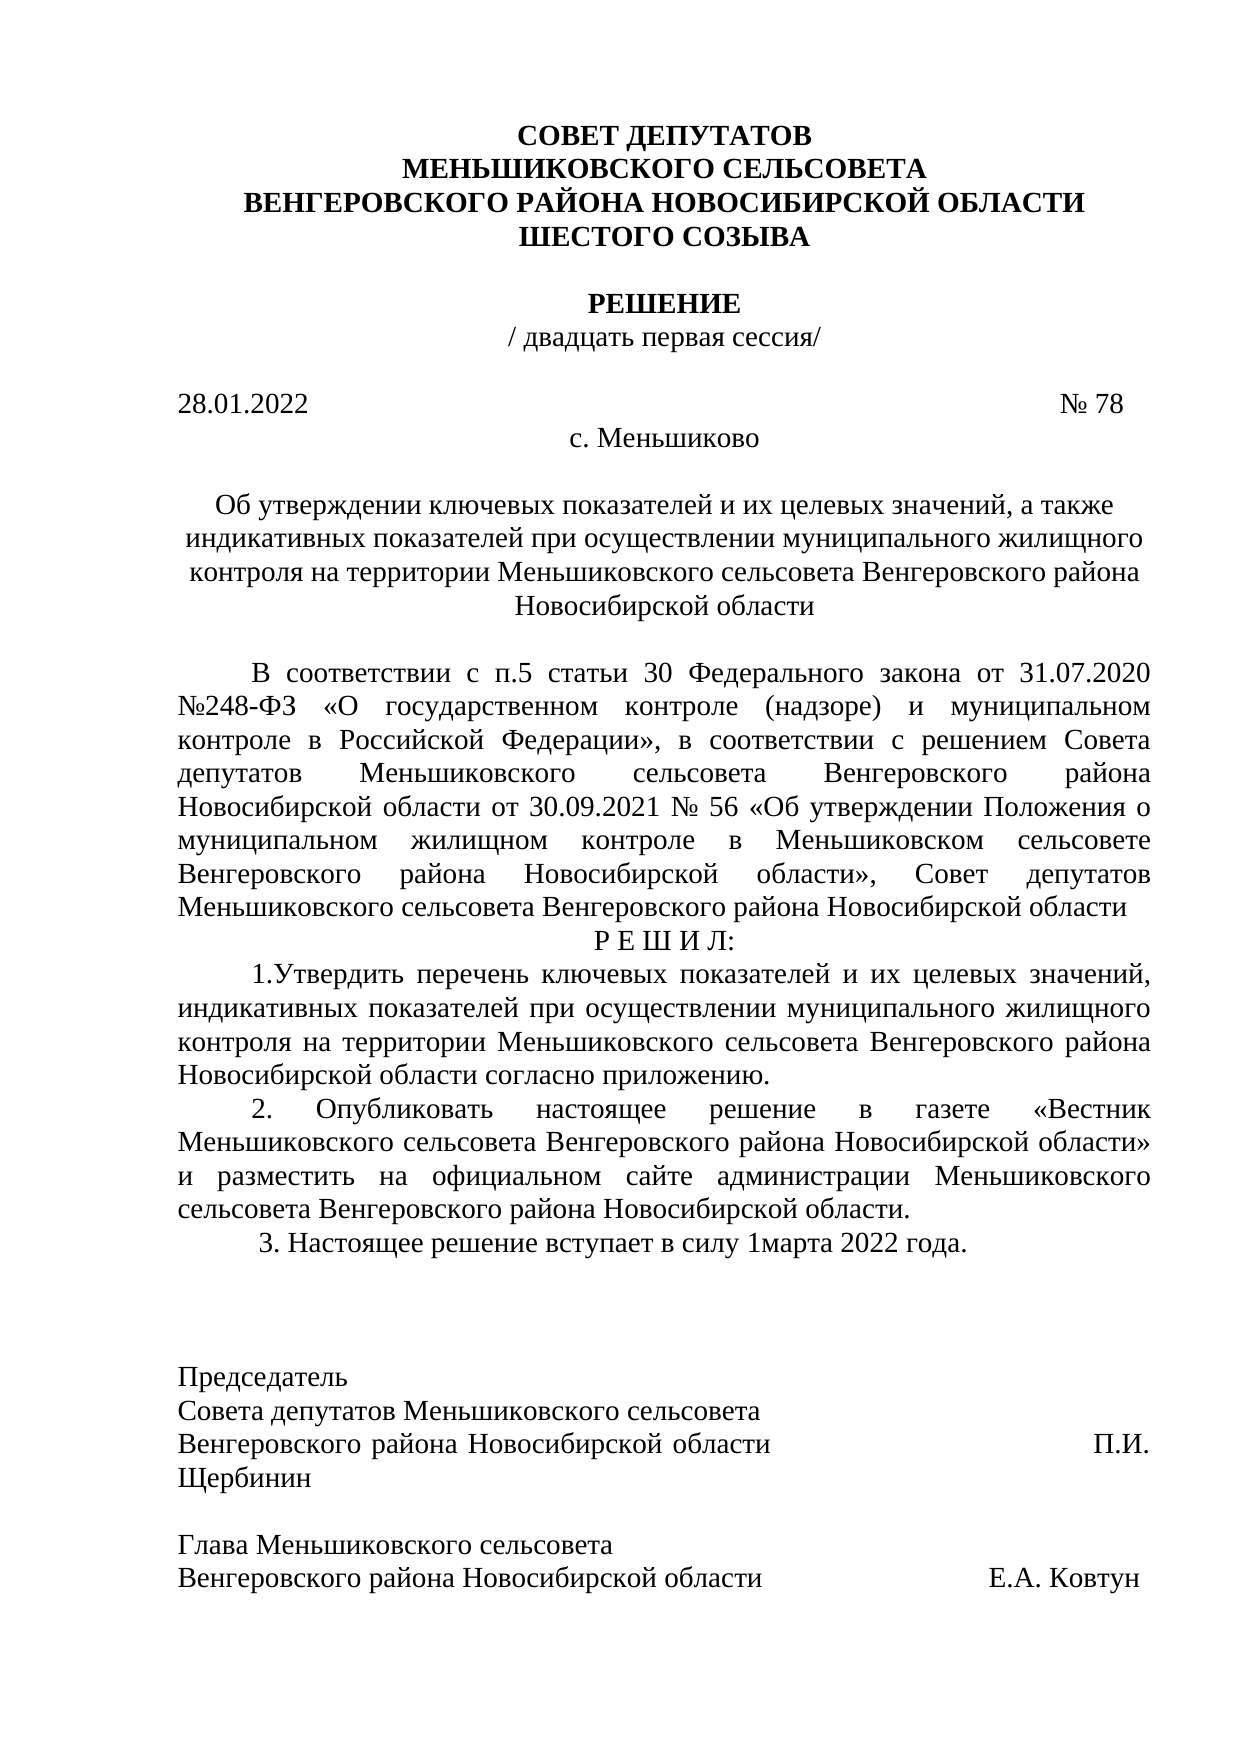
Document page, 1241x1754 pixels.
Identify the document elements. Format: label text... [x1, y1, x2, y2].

title 1.Утвердить перечень ключевых показателей и их целевых значений, индикативных показателей при осуществлении муниципального жилищного контроля на территории Меньшиковского сельсовета Венгеровского района Новосибирской области согласно приложению. [177, 957, 1152, 1091]
text МЕНЬШИКОВСКОГО СЕЛЬСОВЕТА ВЕНГЕРОВСКОГО РАЙОНА НОВОСИБИРСКОЙ ОБЛАСТИ [177, 152, 1152, 219]
text Глава Меньшиковского сельсовета [177, 1527, 1152, 1560]
text РЕШЕНИЕ [177, 286, 1152, 319]
text Венгеровского района Новосибирской области П.И. Щербинин [177, 1426, 1152, 1493]
text Председатель [177, 1359, 1152, 1393]
text / двадцать первая сессия/ [177, 319, 1152, 353]
title 3. Настоящее решение вступает в силу 1марта 2022 года. [177, 1225, 1152, 1258]
text 28.01.2022 № 78 [177, 386, 1152, 420]
text Р Е Ш И Л: [177, 923, 1152, 957]
text ШЕСТОГО СОЗЫВА [177, 219, 1152, 252]
text В соответствии с п.5 статьи 30 Федерального закона от 31.07.2020 №248-ФЗ «О государственном контроле (надзоре) и муниципальном контроле в Российской Федерации», в соответствии с решением Совета депутатов Меньшиковского сельсовета Венгеровского района Новосибирской области от 30.09.2021 № 56 «Об утверждении Положения о муниципальном жилищном контроле в Меньшиковском сельсовете Венгеровского района Новосибирской области», Совет депутатов Меньшиковского сельсовета Венгеровского района Новосибирской области [177, 655, 1152, 923]
text Об утверждении ключевых показателей и их целевых значений, а также индикативных показателей при осуществлении муниципального жилищного контроля на территории Меньшиковского сельсовета Венгеровского района Новосибирской области [177, 487, 1152, 621]
text СОВЕТ ДЕПУТАТОВ [177, 118, 1152, 152]
text с. Меньшиково [177, 420, 1152, 453]
text Венгеровского района Новосибирской области Е.А. Ковтун [177, 1560, 1152, 1594]
text Совета депутатов Меньшиковского сельсовета [177, 1393, 1152, 1426]
title 2. Опубликовать настоящее решение в газете «Вестник Меньшиковского сельсовета Венгеровского района Новосибирской области» и разместить на официальном сайте администрации Меньшиковского сельсовета Венгеровского района Новосибирской области. [177, 1091, 1152, 1225]
